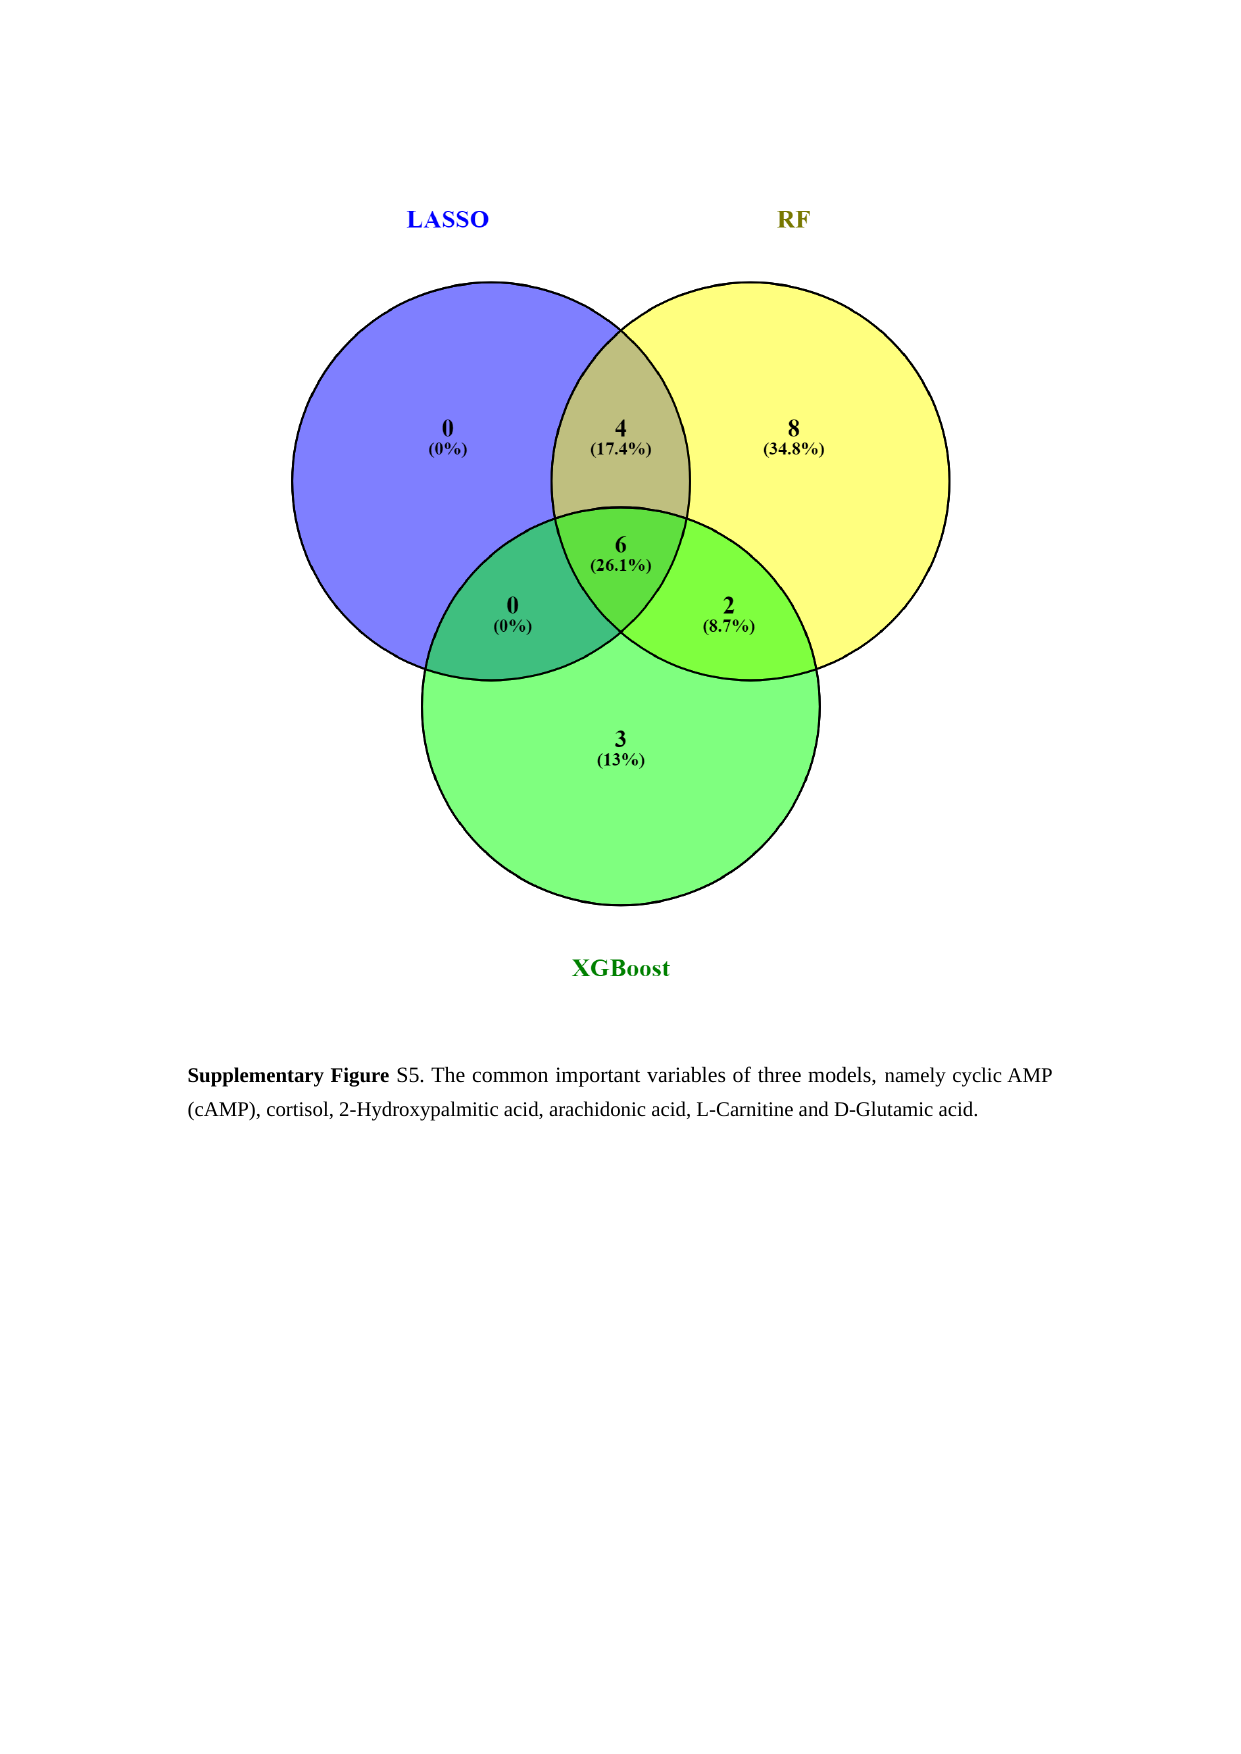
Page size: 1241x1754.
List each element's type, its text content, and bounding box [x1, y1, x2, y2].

picture [188, 162, 1053, 1026]
text Supplementary Figure S5. The common important variables of three models, namely cyclic AMP (cAMP), cortisol, 2-Hydroxypalmitic acid, arachidonic acid, L-Carnitine and D-Glutamic acid. [187, 1058, 1053, 1126]
